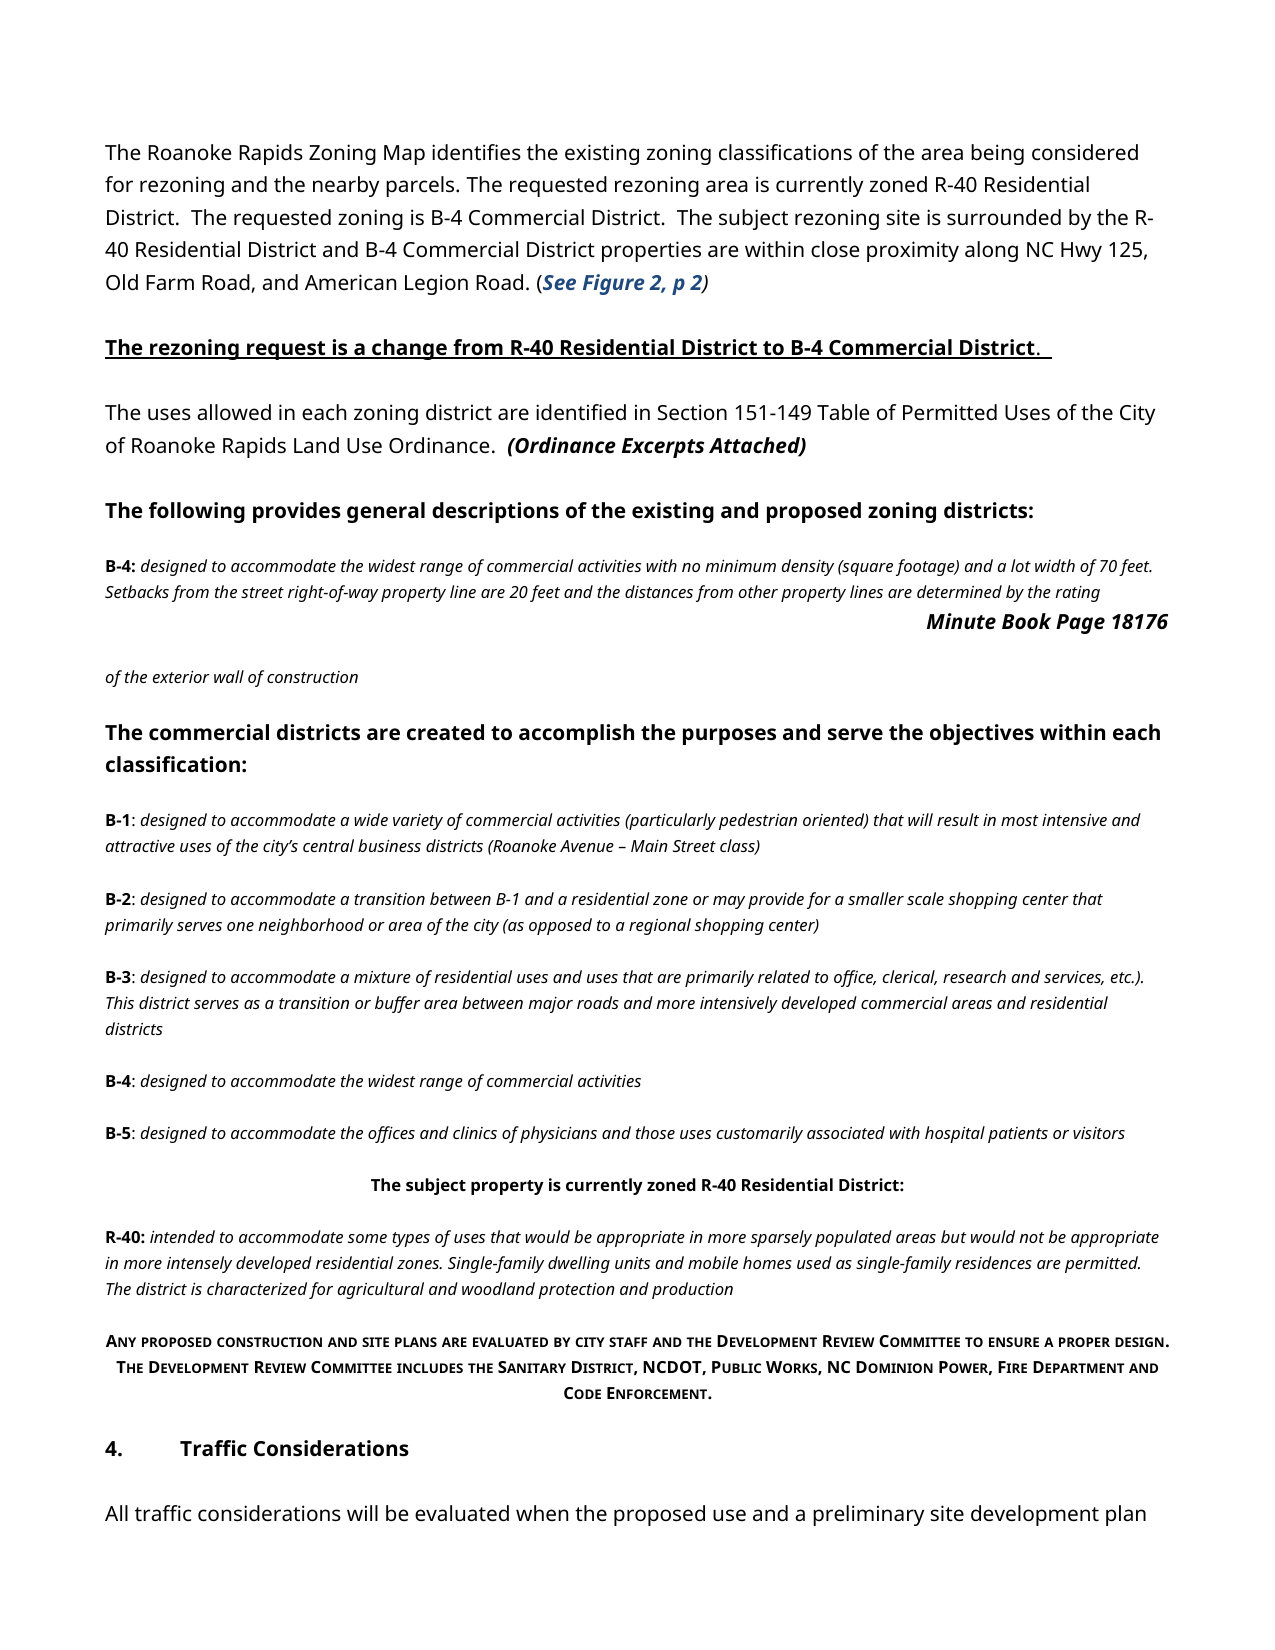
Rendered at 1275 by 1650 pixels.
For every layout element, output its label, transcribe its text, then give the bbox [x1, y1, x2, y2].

text B-4: designed to accommodate the widest range of commercial activities with no minimum density (square footage) and a lot width of 70 feet. Setbacks from the street right-of-way property line are 20 feet and the distances from other property lines are determined by the rating [105, 555, 1170, 604]
text Any proposed construction and site plans are evaluated by city staff and the Development Review Committee to ensure a proper design. The Development Review Committee includes the Sanitary District, NCDOT, Public Works, NC Dominion Power, Fire Department and Code Enforcement. [105, 1330, 1170, 1404]
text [105, 1499, 1170, 1528]
text R-40: intended to accommodate some types of uses that would be appropriate in more sparsely populated areas but would not be appropriate in more intensely developed residential zones. Single-family dwelling units and mobile homes used as single-family residences are permitted. The district is characterized for agricultural and woodland protection and production [105, 1226, 1170, 1300]
text B-3: designed to accommodate a mixture of residential uses and uses that are primarily related to office, clerical, research and services, etc.). This district serves as a transition or buffer area between major roads and more intensively developed commercial areas and residential districts [105, 965, 1170, 1040]
text 4. Traffic Considerations [105, 1434, 1170, 1462]
text The rezoning request is a change from R-40 Residential District to B-4 Commercial District. [105, 333, 1170, 362]
text B-1: designed to accommodate a wide variety of commercial activities (particularly pedestrian oriented) that will result in most intensive and attractive uses of the city’s central business districts (Roanoke Avenue – Main Street class) [105, 809, 1170, 858]
text Minute Book Page 18176 [105, 607, 1170, 635]
text The Roanoke Rapids Zoning Map identifies the existing zoning classifications of the area being considered for rezoning and the nearby parcels. The requested rezoning area is currently zoned R-40 Residential District. The requested zoning is B-4 Commercial District. The subject rezoning site is surrounded by the R-40 Residential District and B-4 Commercial District properties are within close proximity along NC Hwy 125, Old Farm Road, and American Legion Road. (See Figure 2, p 2) [105, 138, 1170, 296]
text The commercial districts are created to accomplish the purposes and serve the objectives within each classification: [105, 718, 1170, 779]
text The following provides general descriptions of the existing and proposed zoning districts: [105, 496, 1170, 525]
text The uses allowed in each zoning district are identified in Section 151-149 Table of Permitted Uses of the City of Roanoke Rapids Land Use Ordinance. (Ordinance Excerpts Attached) [105, 398, 1170, 459]
text of the exterior wall of construction [105, 666, 1170, 688]
text The subject property is currently zoned R-40 Residential District: [105, 1173, 1170, 1196]
text B-4: designed to accommodate the widest range of commercial activities [105, 1069, 1170, 1092]
text B-5: designed to accommodate the offices and clinics of physicians and those uses customarily associated with hospital patients or visitors [105, 1121, 1170, 1144]
text B-2: designed to accommodate a transition between B-1 and a residential zone or may provide for a smaller scale shopping center that primarily serves one neighborhood or area of the city (as opposed to a regional shopping center) [105, 887, 1170, 936]
